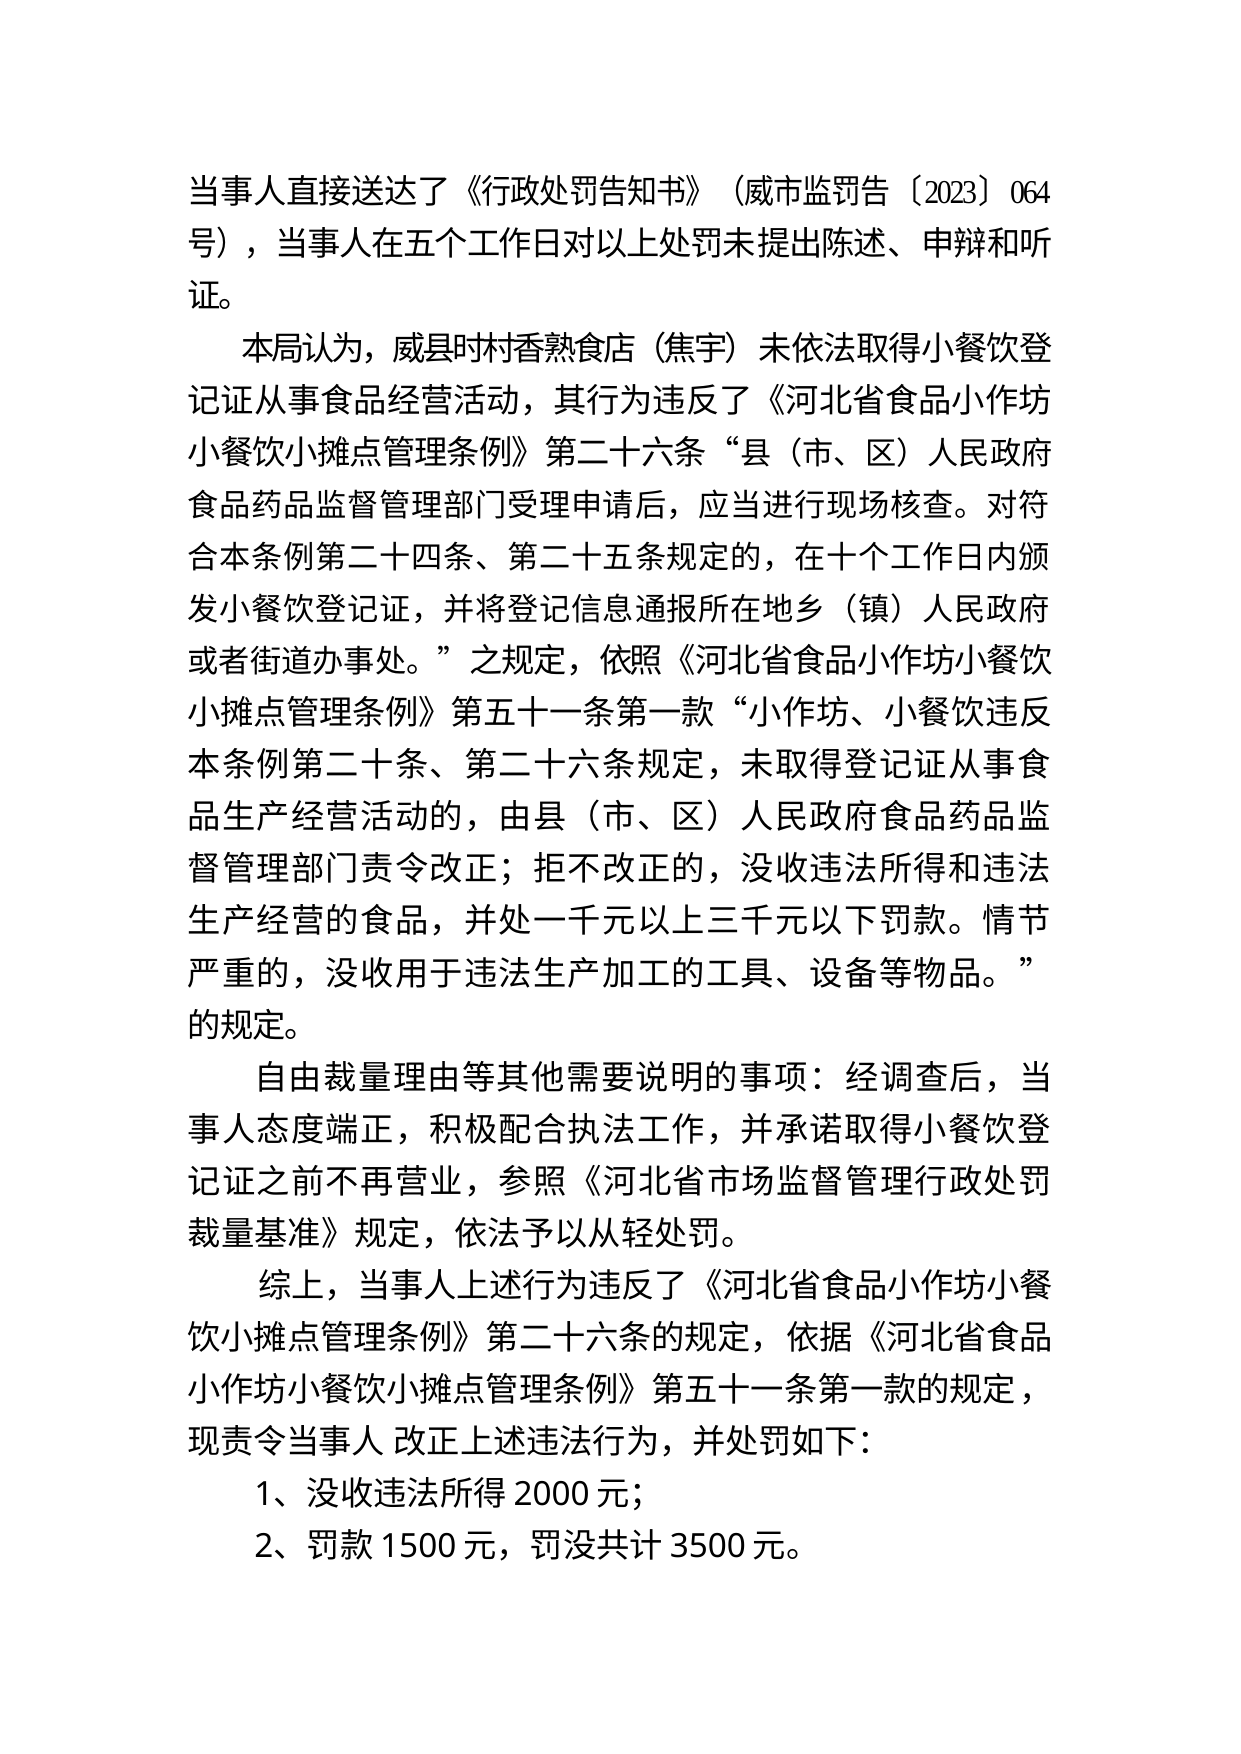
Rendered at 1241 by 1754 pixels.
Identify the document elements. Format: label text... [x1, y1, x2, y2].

list 2、罚款1500元，罚没共计3500元。 [187, 1516, 1053, 1568]
text 综上，当事人上述行为违反了《河北省食品小作坊小餐饮小摊点管理条例》第二十六条的规定，依据《河北省食品小作坊小餐饮小摊点管理条例》第五十一条第一款的规定，现责令当事人 改正上述违法行为，并处罚如下： [187, 1256, 1053, 1464]
list 1、没收违法所得2000元； [187, 1464, 1053, 1516]
text 自由裁量理由等其他需要说明的事项：经调查后，当事人态度端正，积极配合执法工作，并承诺取得小餐饮登记证之前不再营业，参照《河北省市场监督管理行政处罚裁量基准》规定，依法予以从轻处罚。 [187, 1047, 1053, 1256]
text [187, 162, 1053, 318]
text 本局认为，威县时村香熟食店（焦宇）未依法取得小餐饮登记证从事食品经营活动，其行为违反了《河北省食品小作坊小餐饮小摊点管理条例》第二十六条“县（市、区）人民政府食品药品监督管理部门受理申请后，应当进行现场核查。对符合本条例第二十四条、第二十五条规定的，在十个工作日内颁发小餐饮登记证，并将登记信息通报所在地乡（镇）人民政府或者街道办事处。”之规定，依照《河北省食品小作坊小餐饮小摊点管理条例》第五十一条第一款“小作坊、小餐饮违反本条例第二十条、第二十六条规定，未取得登记证从事食品生产经营活动的，由县（市、区）人民政府食品药品监督管理部门责令改正；拒不改正的，没收违法所得和违法生产经营的食品，并处一千元以上三千元以下罚款。情节严重的，没收用于违法生产加工的工具、设备等物品。”的规定。 [187, 318, 1053, 1047]
